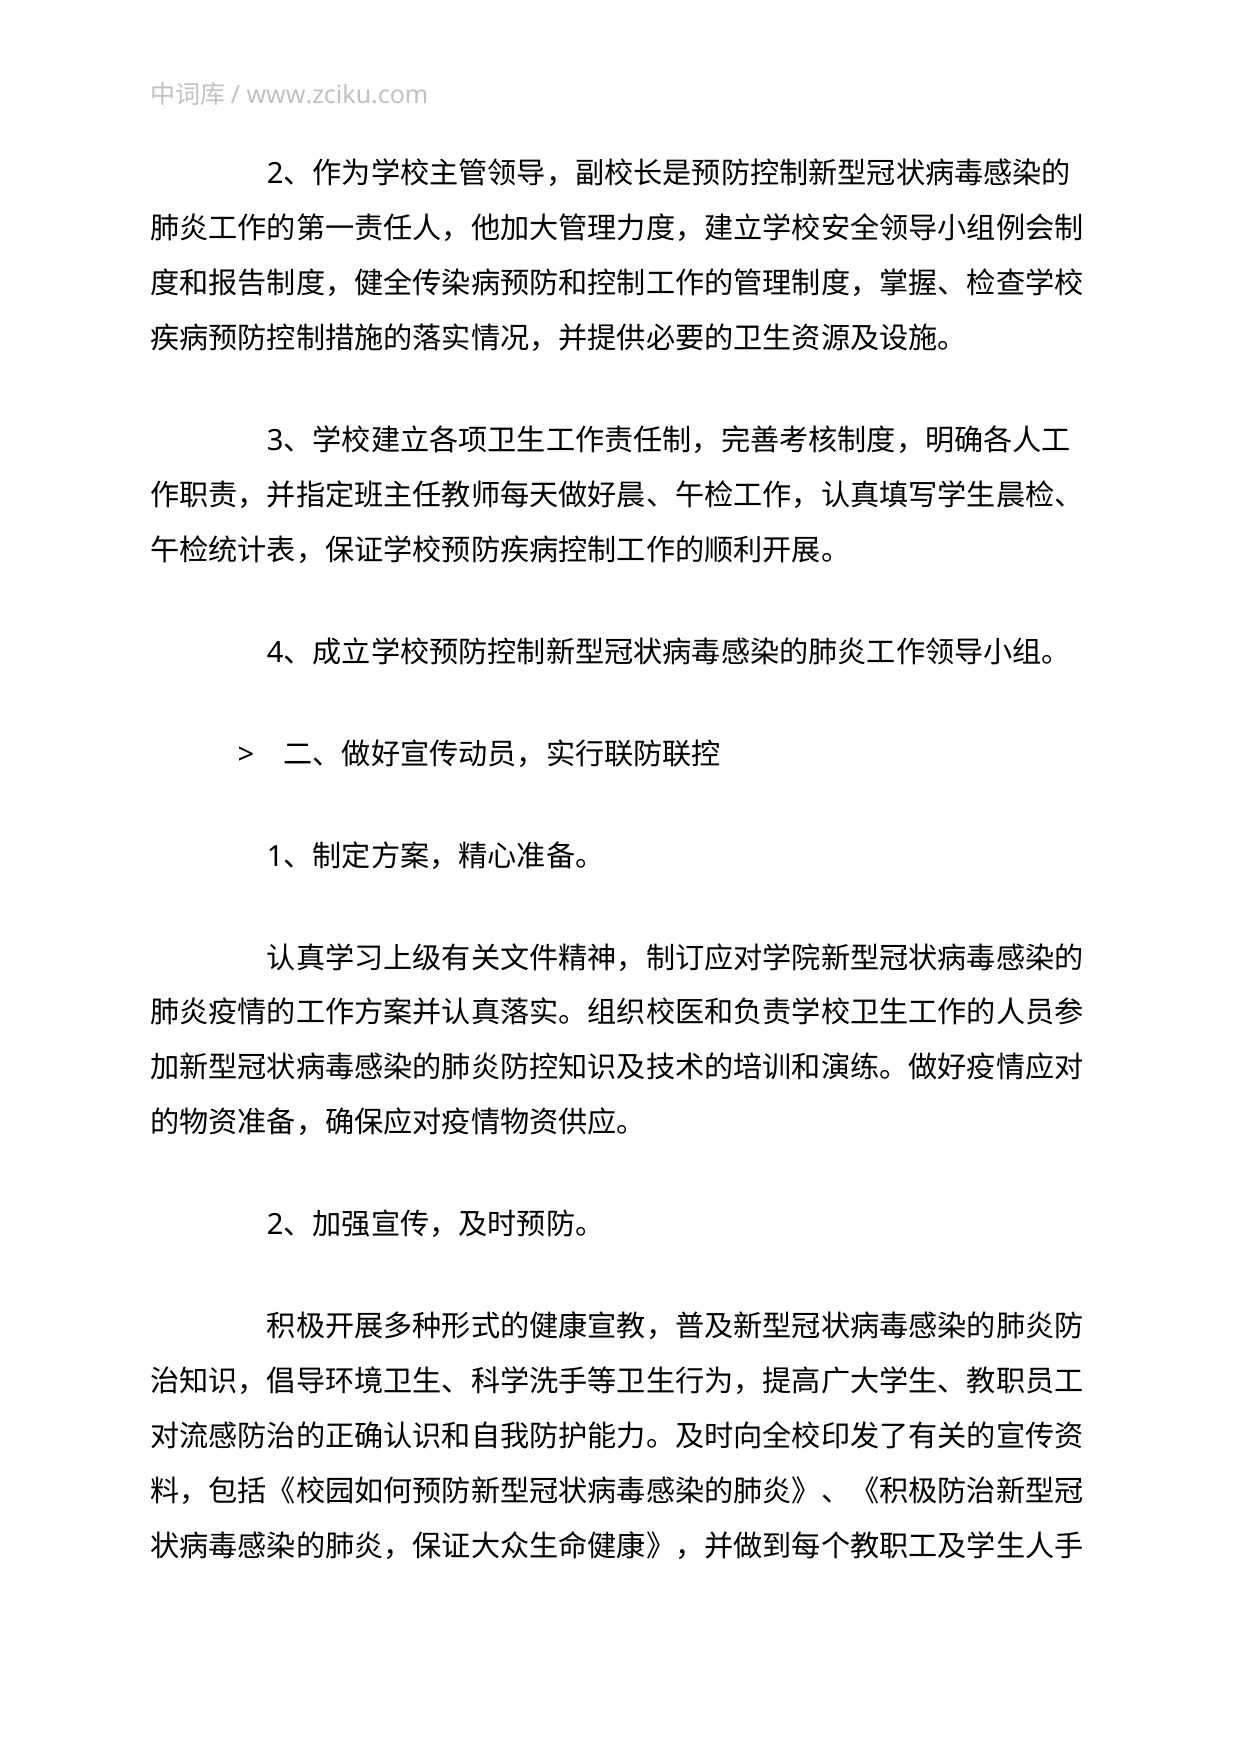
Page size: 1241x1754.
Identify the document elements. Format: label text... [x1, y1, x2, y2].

text 2、加强宣传，及时预防。 [150, 1201, 1090, 1243]
text 2、作为学校主管领导，副校长是预防控制新型冠状病毒感染的肺炎工作的第一责任人，他加大管理力度，建立学校安全领导小组例会制度和报告制度，健全传染病预防和控制工作的管理制度，掌握、检查学校疾病预防控制措施的落实情况，并提供必要的卫生资源及设施。 [150, 150, 1090, 357]
text 认真学习上级有关文件精神，制订应对学院新型冠状病毒感染的肺炎疫情的工作方案并认真落实。组织校医和负责学校卫生工作的人员参加新型冠状病毒感染的肺炎防控知识及技术的培训和演练。做好疫情应对的物资准备，确保应对疫情物资供应。 [150, 934, 1090, 1141]
text 3、学校建立各项卫生工作责任制，完善考核制度，明确各人工作职责，并指定班主任教师每天做好晨、午检工作，认真填写学生晨检、午检统计表，保证学校预防疾病控制工作的顺利开展。 [150, 417, 1090, 569]
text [150, 1303, 1090, 1564]
text > 二、做好宣传动员，实行联防联控 [150, 730, 1090, 773]
text 1、制定方案，精心准备。 [150, 832, 1090, 874]
text 4、成立学校预防控制新型冠状病毒感染的肺炎工作领导小组。 [150, 628, 1090, 671]
